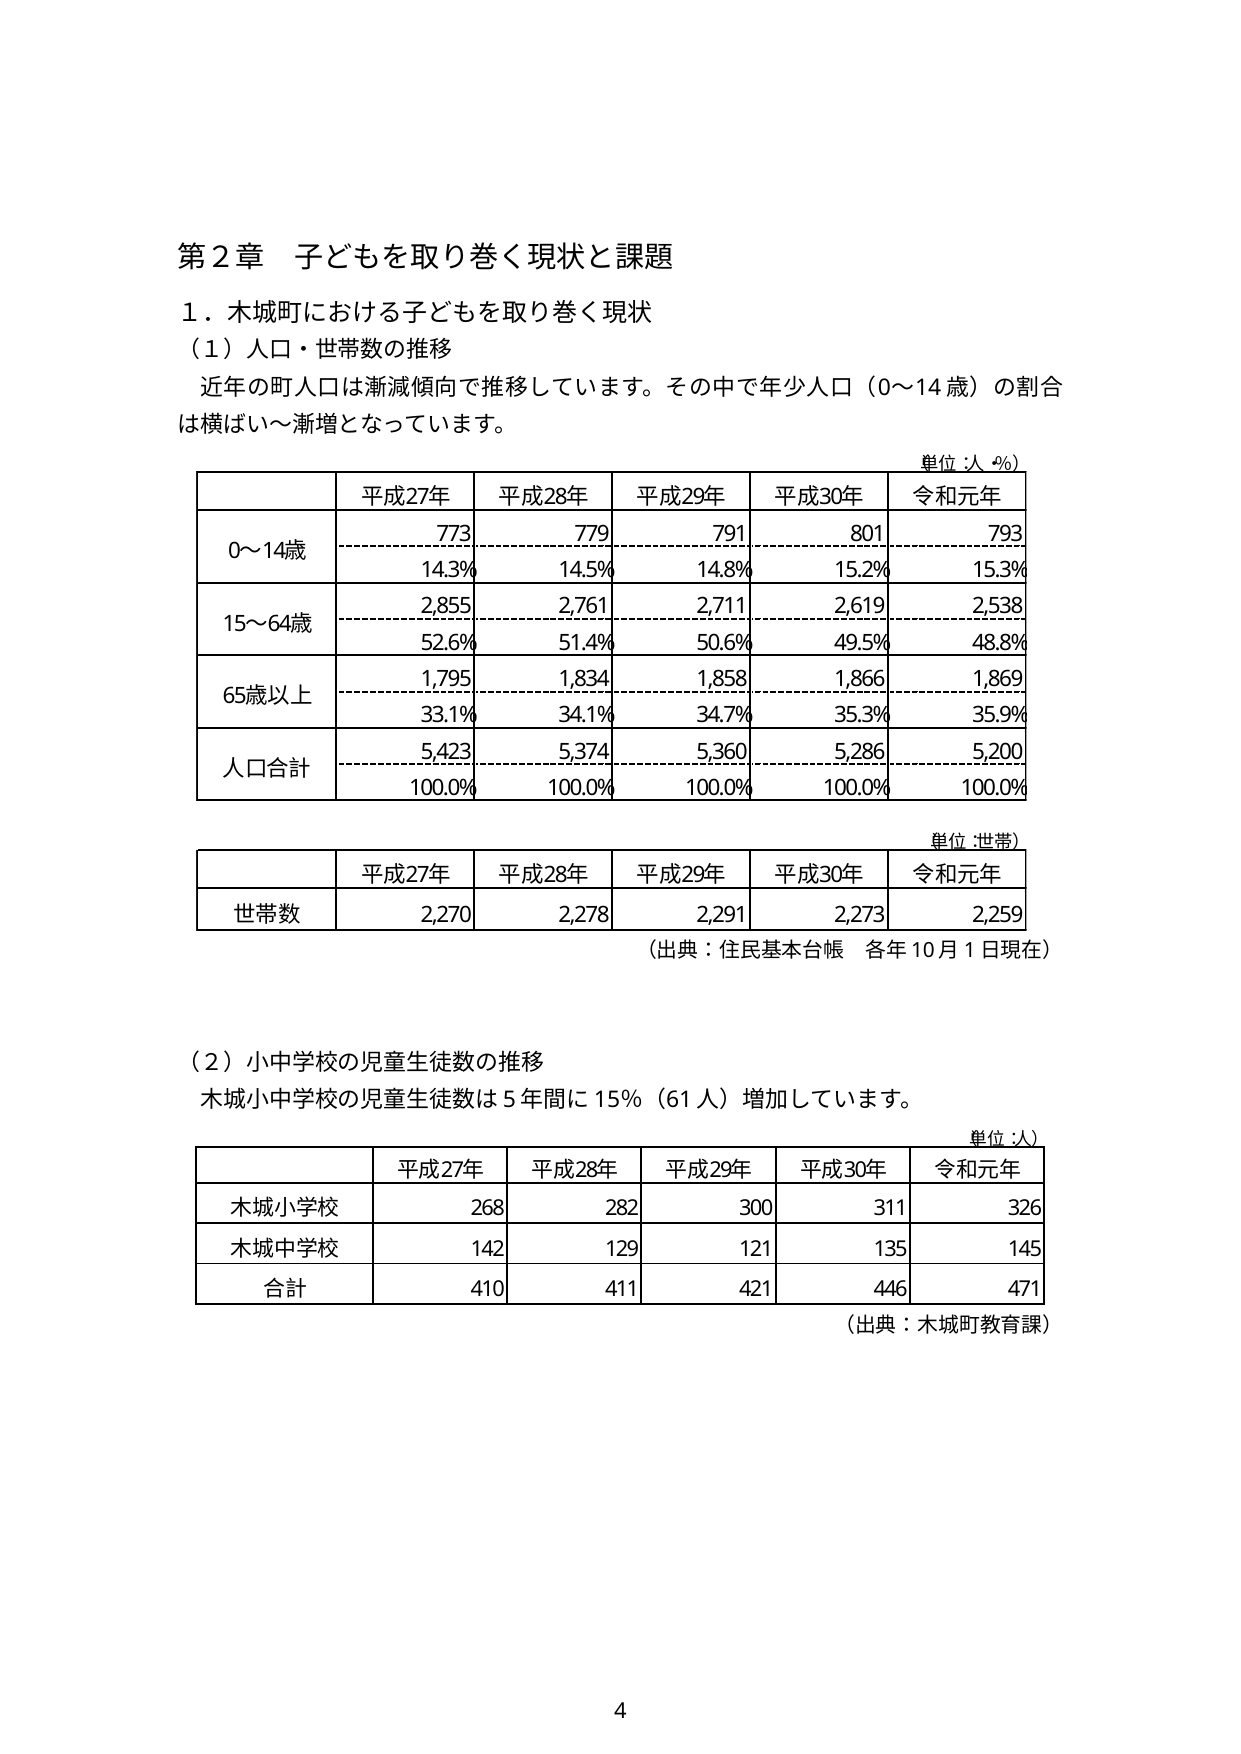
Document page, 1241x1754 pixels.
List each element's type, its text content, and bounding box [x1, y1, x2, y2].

text （２）小中学校の児童生徒数の推移 [177, 1042, 1063, 1079]
subtitle １．木城町における子どもを取り巻く現状 [177, 292, 1063, 329]
text （出典：木城町教育課） [177, 1304, 1063, 1342]
text （１）人口・世帯数の推移 [177, 329, 1063, 367]
subtitle 第２章 子どもを取り巻く現状と課題 [177, 217, 1063, 292]
text 近年の町人口は漸減傾向で推移しています。その中で年少人口（0～14歳）の割合は横ばい～漸増となっています。 [177, 367, 1063, 442]
text （出典：住民基本台帳 各年10月1日現在） [177, 929, 1063, 967]
text 木城小中学校の児童生徒数は5年間に15％（61人）増加しています。 [177, 1079, 1063, 1117]
